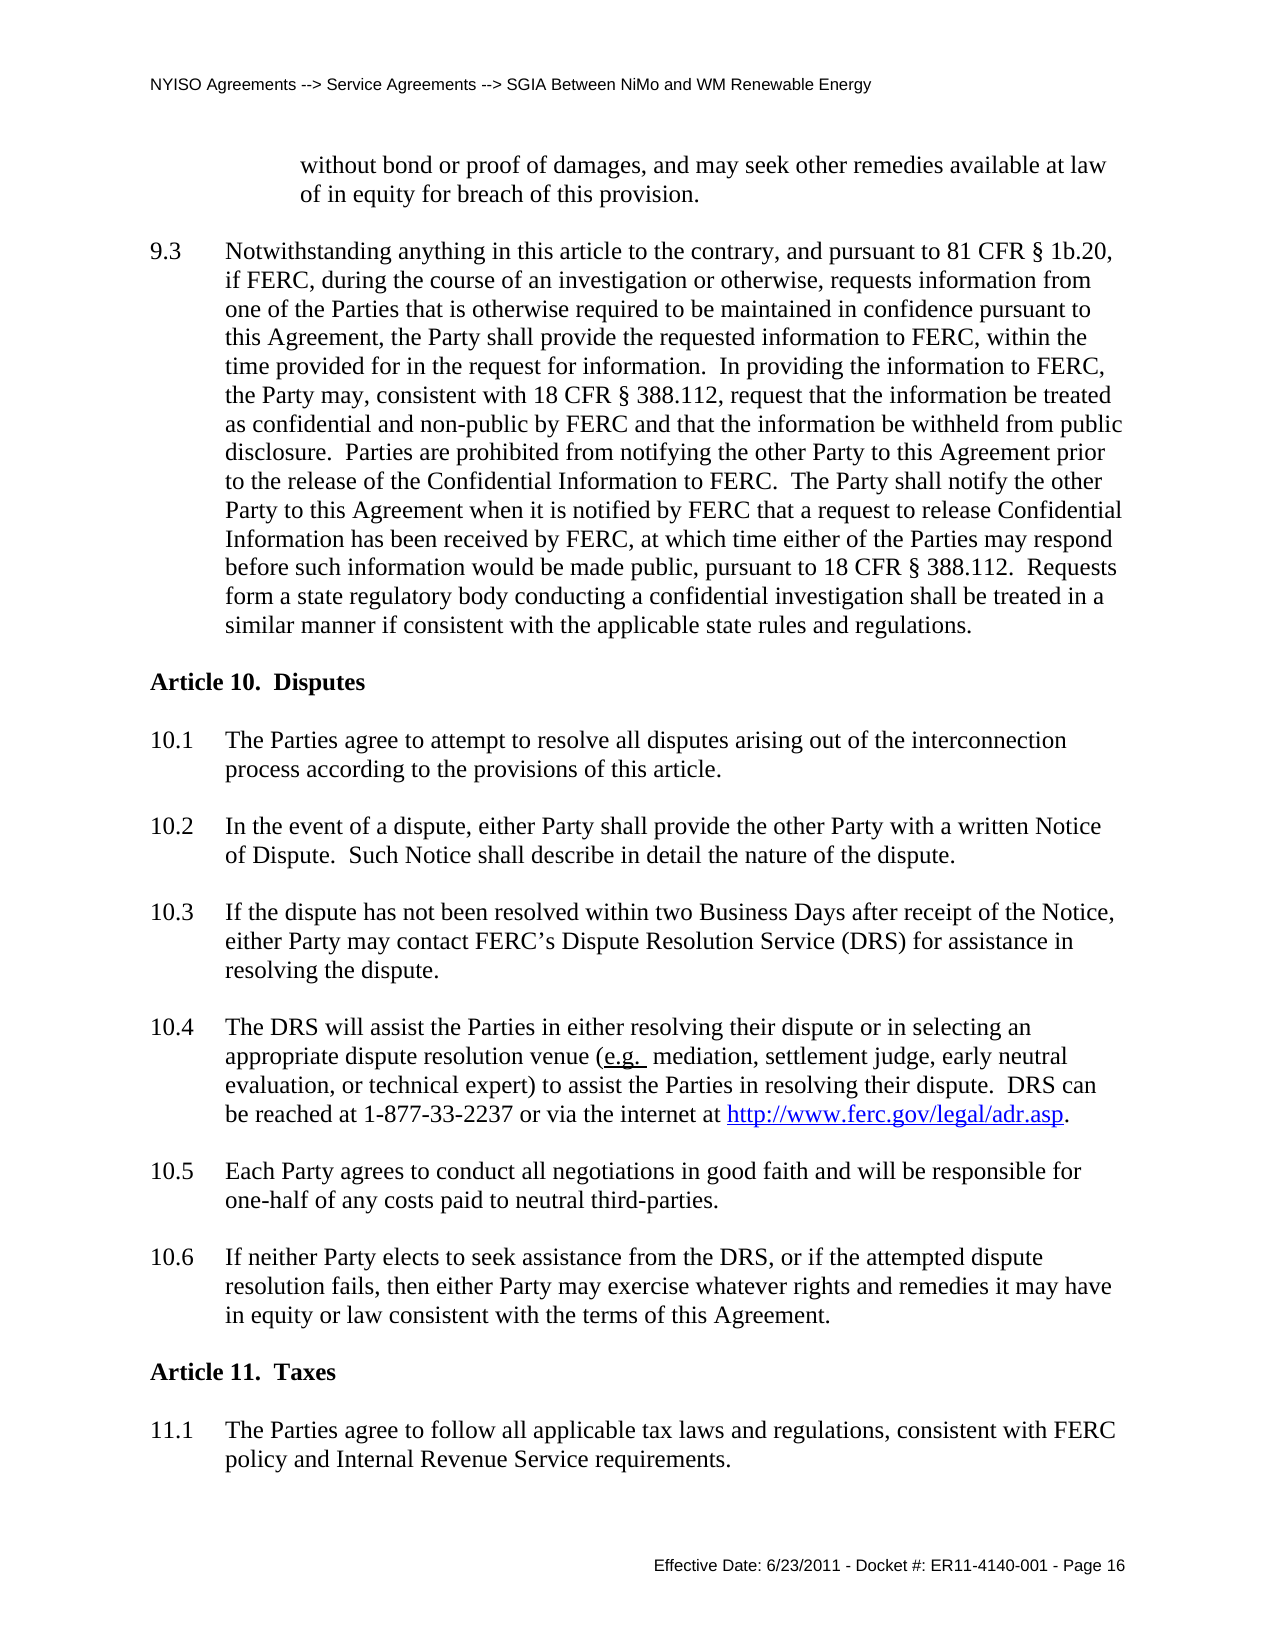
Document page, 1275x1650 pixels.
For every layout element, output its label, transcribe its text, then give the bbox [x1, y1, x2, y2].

text Article 10. Disputes [150, 667, 1125, 696]
text 11.1 The Parties agree to follow all applicable tax laws and regulations, consistent with FERC policy and Internal Revenue Service requirements. [150, 1415, 1125, 1472]
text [225, 150, 1125, 207]
text 10.6 If neither Party elects to seek assistance from the DRS, or if the attempted dispute resolution fails, then either Party may exercise whatever rights and remedies it may have in equity or law consistent with the terms of this Agreement. [150, 1242, 1125, 1329]
text 10.3 If the dispute has not been resolved within two Business Days after receipt of the Notice, either Party may contact FERC’s Dispute Resolution Service (DRS) for assistance in resolving the dispute. [150, 897, 1125, 984]
text Article 11. Taxes [150, 1357, 1125, 1386]
text 10.4 The DRS will assist the Parties in either resolving their dispute or in selecting an appropriate dispute resolution venue (e.g. mediation, settlement judge, early neutral evaluation, or technical expert) to assist the Parties in resolving their dispute. DRS can be reached at 1-877-33-2237 or via the internet at http://www.ferc.gov/legal/adr.asp. [150, 1012, 1125, 1127]
text 10.1 The Parties agree to attempt to resolve all disputes arising out of the interconnection process according to the provisions of this article. [150, 725, 1125, 782]
text 10.2 In the event of a dispute, either Party shall provide the other Party with a written Notice of Dispute. Such Notice shall describe in detail the nature of the dispute. [150, 811, 1125, 869]
text 10.5 Each Party agrees to conduct all negotiations in good faith and will be responsible for one-half of any costs paid to neutral third-parties. [150, 1156, 1125, 1214]
text 9.3 Notwithstanding anything in this article to the contrary, and pursuant to 81 CFR § 1b.20, if FERC, during the course of an investigation or otherwise, requests information from one of the Parties that is otherwise required to be maintained in confidence pursuant to this Agreement, the Party shall provide the requested information to FERC, within the time provided for in the request for information. In providing the information to FERC, the Party may, consistent with 18 CFR § 388.112, request that the information be treated as confidential and non-public by FERC and that the information be withheld from public disclosure. Parties are prohibited from notifying the other Party to this Agreement prior to the release of the Confidential Information to FERC. The Party shall notify the other Party to this Agreement when it is notified by FERC that a request to release Confidential Information has been received by FERC, at which time either of the Parties may respond before such information would be made public, pursuant to 18 CFR § 388.112. Requests form a state regulatory body conducting a confidential investigation shall be treated in a similar manner if consistent with the applicable state rules and regulations. [150, 236, 1125, 639]
